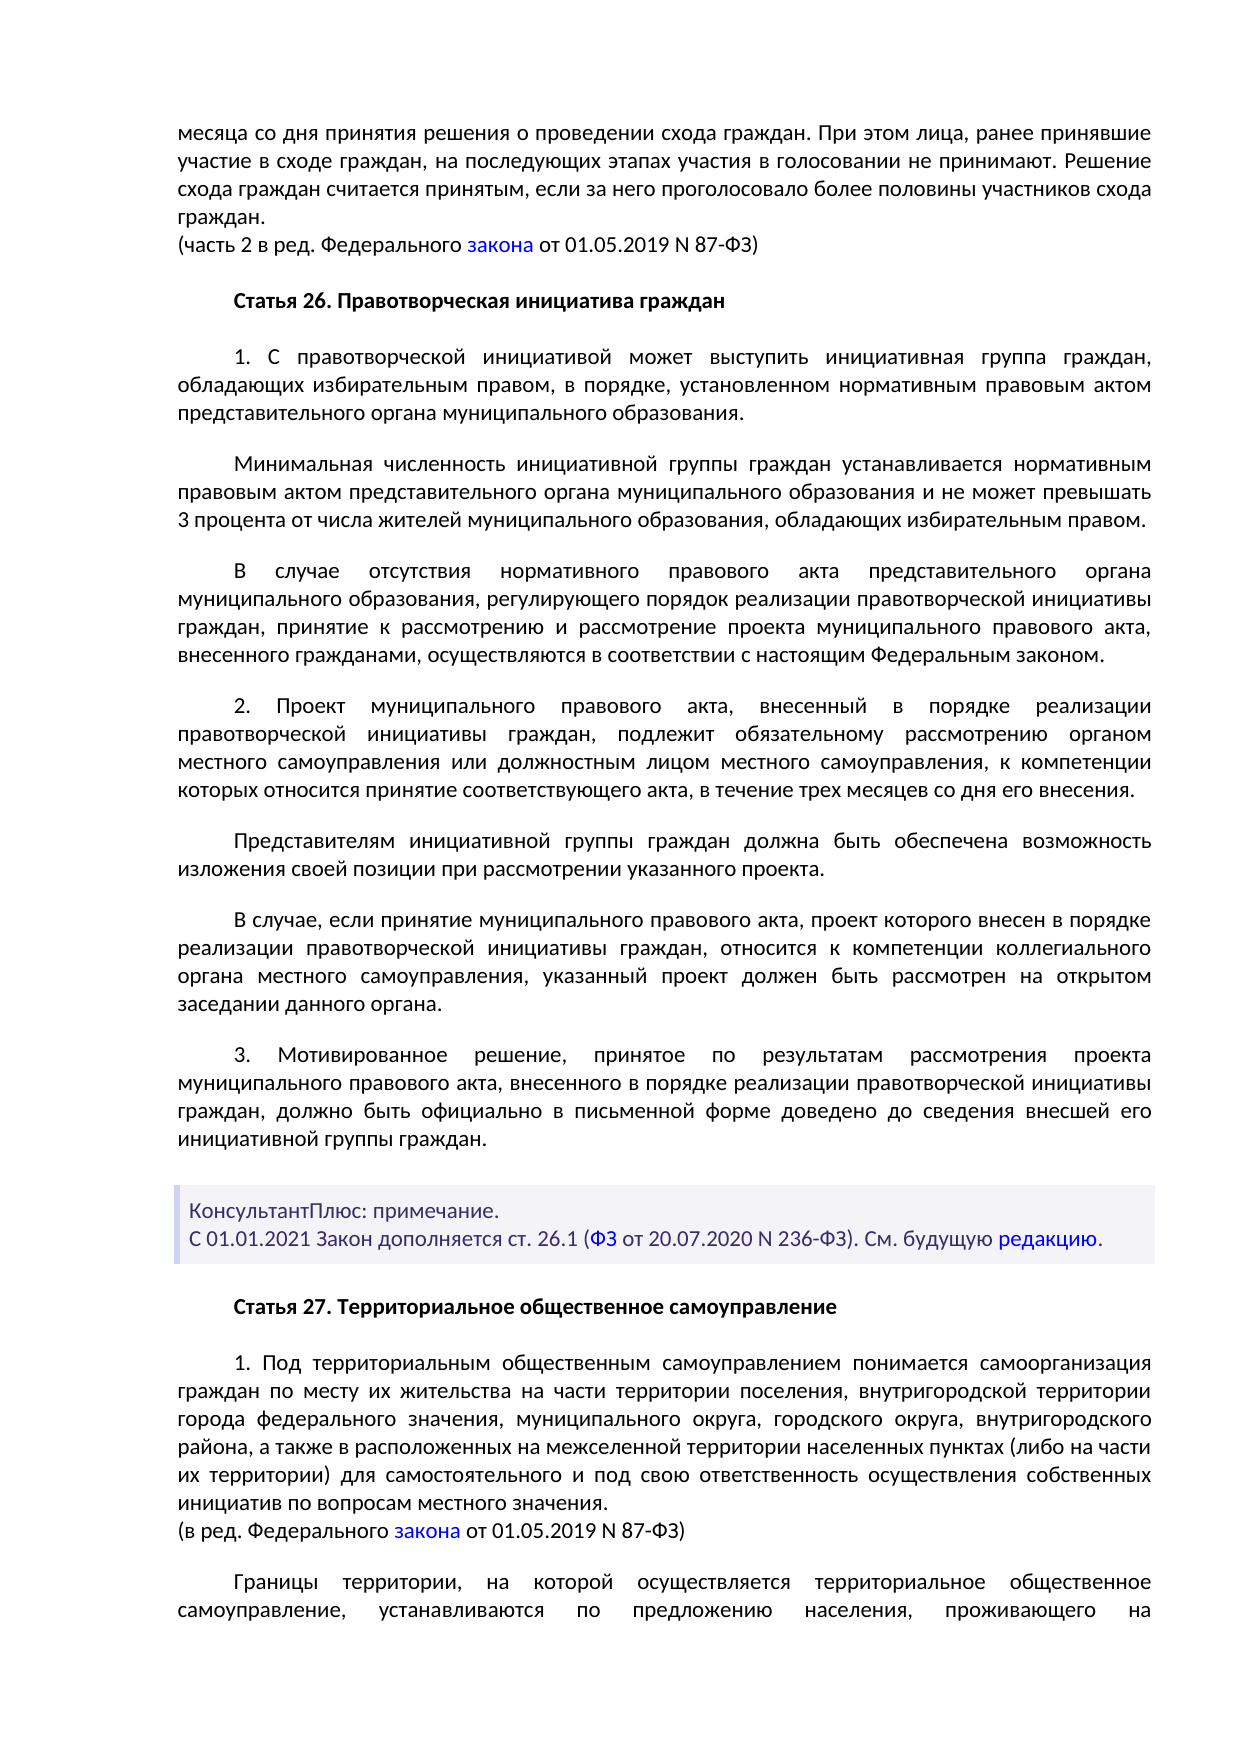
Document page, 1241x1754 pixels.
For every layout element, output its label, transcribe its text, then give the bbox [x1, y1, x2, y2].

title Статья 26. Правотворческая инициатива граждан [177, 286, 1152, 314]
text (в ред. Федерального закона от 01.05.2019 N 87-ФЗ) [177, 1516, 1152, 1544]
table_header КонсультантПлюс: примечание. С 01.01.2021 Закон дополняется ст. 26.1 (ФЗ от 20.07.2020 N 236-ФЗ). См. будущую редакцию. [180, 1185, 1149, 1264]
text Минимальная численность инициативной группы граждан устанавливается нормативным правовым актом представительного органа муниципального образования и не может превышать 3 процента от числа жителей муниципального образования, обладающих избирательным правом. [177, 449, 1152, 533]
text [177, 1567, 1152, 1623]
title Статья 27. Территориальное общественное самоуправление [177, 1292, 1152, 1320]
text (часть 2 в ред. Федерального закона от 01.05.2019 N 87-ФЗ) [177, 230, 1152, 258]
text В случае, если принятие муниципального правового акта, проект которого внесен в порядке реализации правотворческой инициативы граждан, относится к компетенции коллегиального органа местного самоуправления, указанный проект должен быть рассмотрен на открытом заседании данного органа. [177, 905, 1152, 1017]
text 2. Проект муниципального правового акта, внесенный в порядке реализации правотворческой инициативы граждан, подлежит обязательному рассмотрению органом местного самоуправления или должностным лицом местного самоуправления, к компетенции которых относится принятие соответствующего акта, в течение трех месяцев со дня его внесения. [177, 691, 1152, 803]
text В случае отсутствия нормативного правового акта представительного органа муниципального образования, регулирующего порядок реализации правотворческой инициативы граждан, принятие к рассмотрению и рассмотрение проекта муниципального правового акта, внесенного гражданами, осуществляются в соответствии с настоящим Федеральным законом. [177, 556, 1152, 668]
text 1. Под территориальным общественным самоуправлением понимается самоорганизация граждан по месту их жительства на части территории поселения, внутригородской территории города федерального значения, муниципального округа, городского округа, внутригородского района, а также в расположенных на межселенной территории населенных пунктах (либо на части их территории) для самостоятельного и под свою ответственность осуществления собственных инициатив по вопросам местного значения. [177, 1348, 1152, 1516]
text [177, 118, 1152, 230]
text 1. С правотворческой инициативой может выступить инициативная группа граждан, обладающих избирательным правом, в порядке, установленном нормативным правовым актом представительного органа муниципального образования. [177, 342, 1152, 426]
text 3. Мотивированное решение, принятое по результатам рассмотрения проекта муниципального правового акта, внесенного в порядке реализации правотворческой инициативы граждан, должно быть официально в письменной форме доведено до сведения внесшей его инициативной группы граждан. [177, 1040, 1152, 1152]
text Представителям инициативной группы граждан должна быть обеспечена возможность изложения своей позиции при рассмотрении указанного проекта. [177, 826, 1152, 882]
